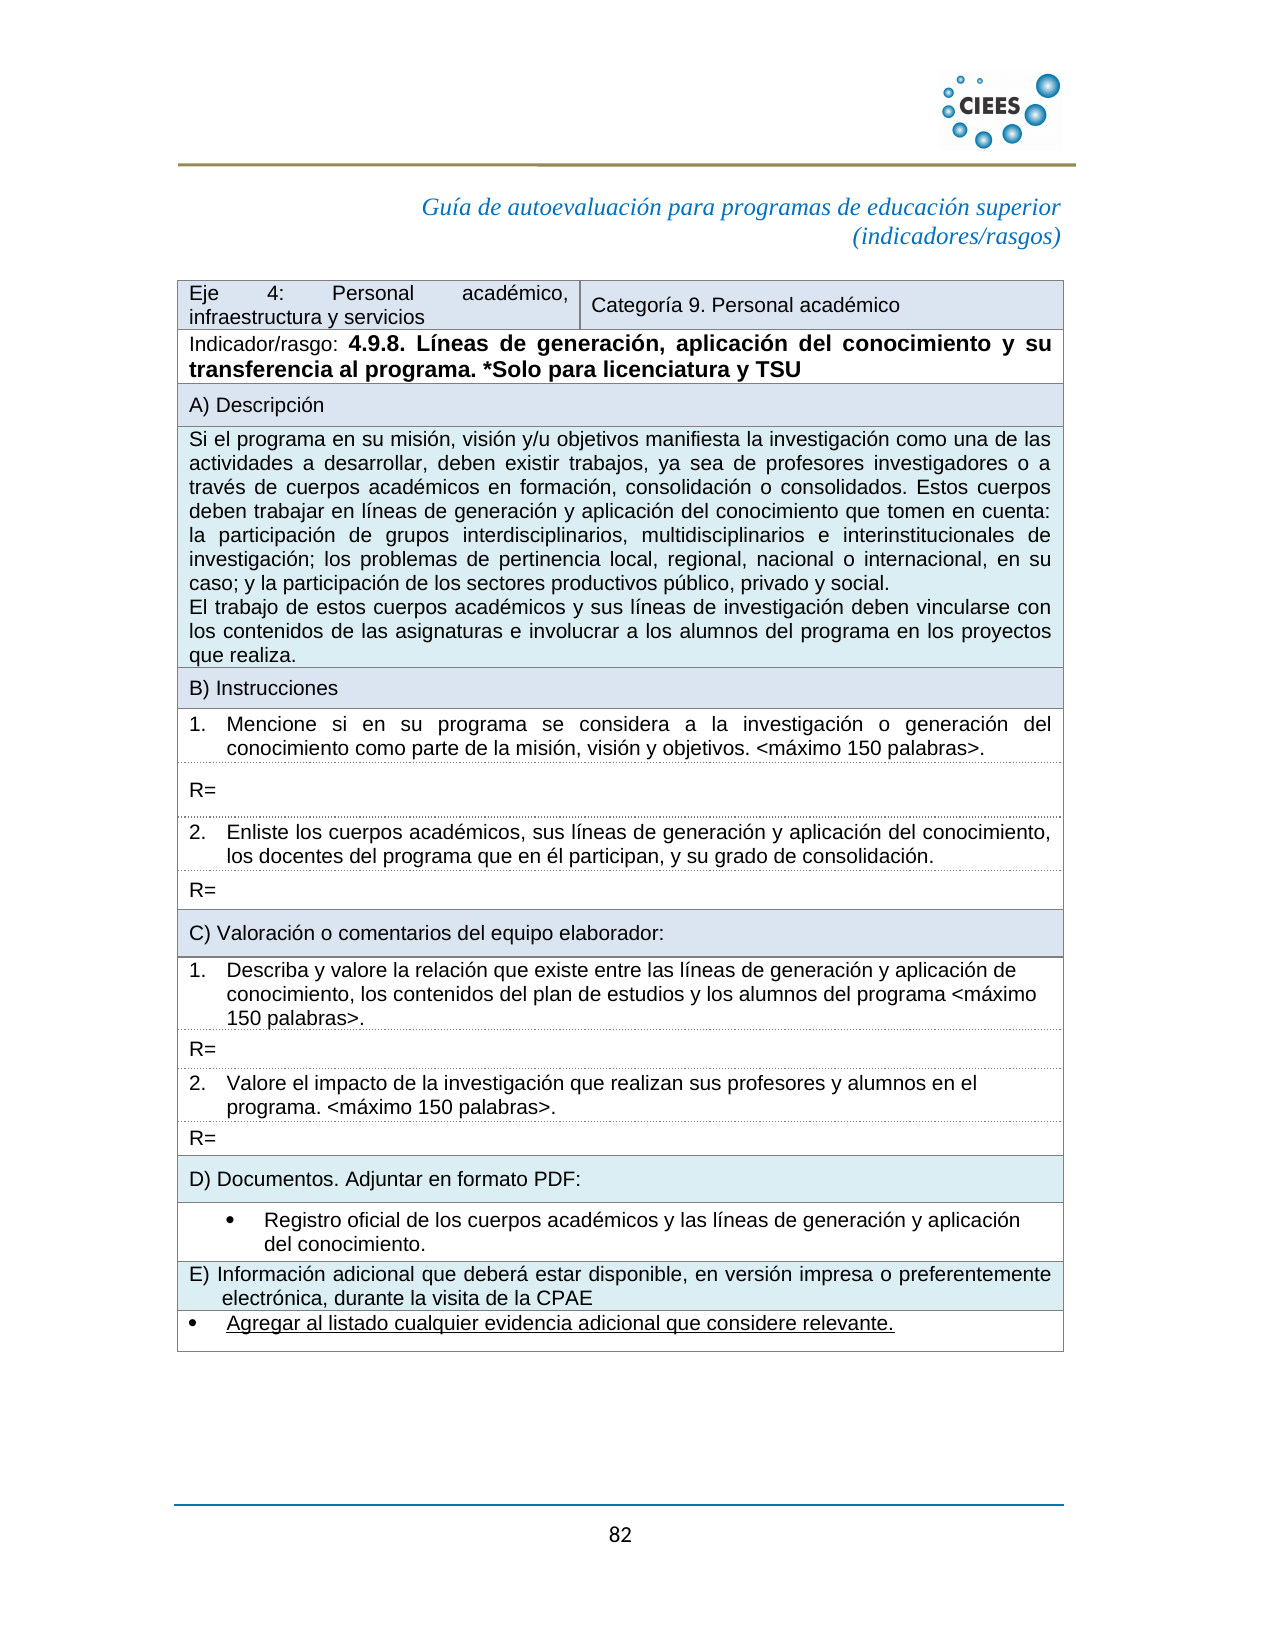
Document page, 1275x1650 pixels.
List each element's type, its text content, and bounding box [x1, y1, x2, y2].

table_cell Agregar al listado cualquier evidencia adicional que considere relevante. [178, 1311, 1063, 1351]
table_cell R= [178, 1029, 1063, 1067]
table_cell Mencione si en su programa se considera a la investigación o generación del conocimiento como parte de la misión, visión y objetivos. <máximo 150 palabras>. [178, 709, 1063, 762]
table_cell A) Descripción [178, 384, 1063, 426]
table_cell R= [178, 1121, 1063, 1155]
table_cell R= [178, 870, 1063, 909]
table_cell D) Documentos. Adjuntar en formato PDF: [178, 1156, 1063, 1202]
table_cell Registro oficial de los cuerpos académicos y las líneas de generación y aplicación del conocimiento. [178, 1203, 1063, 1261]
text Guía de autoevaluación para programas de educación superior [177, 192, 1063, 221]
table_cell Enliste los cuerpos académicos, sus líneas de generación y aplicación del conocimiento, los docentes del programa que en él participan, y su grado de consolidación. [178, 816, 1063, 870]
table_cell C) Valoración o comentarios del equipo elaborador: [178, 910, 1063, 956]
table_cell Si el programa en su misión, visión y/u objetivos manifiesta la investigación como una de las actividades a desarrollar, deben existir trabajos, ya sea de profesores investigadores o a través de cuerpos académicos en formación, consolidación o consolidados. Estos cuerpos deben trabajar en líneas de generación y aplicación del conocimiento que tomen en cuenta: la participación de grupos interdisciplinarios, multidisciplinarios e interinstitucionales de investigación; los problemas de pertinencia local, regional, nacional o internacional, en su caso; y la participación de los sectores productivos público, privado y social. El trabajo de estos cuerpos académicos y sus líneas de investigación deben vincularse con los contenidos de las asignaturas e involucrar a los alumnos del programa en los proyectos que realiza. [178, 427, 1063, 667]
table_cell E) Información adicional que deberá estar disponible, en versión impresa o preferentemente electrónica, durante la visita de la CPAE [178, 1262, 1063, 1310]
picture [939, 71, 1063, 151]
text (indicadores/rasgos) [177, 221, 1063, 249]
table_header Categoría 9. Personal académico [581, 281, 1063, 329]
table_cell B) Instrucciones [178, 668, 1063, 708]
table_cell Valore el impacto de la investigación que realizan sus profesores y alumnos en el programa. <máximo 150 palabras>. [178, 1068, 1063, 1121]
table_header Eje 4: Personal académico, infraestructura y servicios [178, 281, 579, 329]
table_cell R= [178, 762, 1063, 816]
table_cell Indicador/rasgo: 4.9.8. Líneas de generación, aplicación del conocimiento y su transferencia al programa. *Solo para licenciatura y TSU [178, 330, 1063, 382]
table_cell Describa y valore la relación que existe entre las líneas de generación y aplicación de conocimiento, los contenidos del plan de estudios y los alumnos del programa <máximo 150 palabras>. [178, 958, 1063, 1029]
